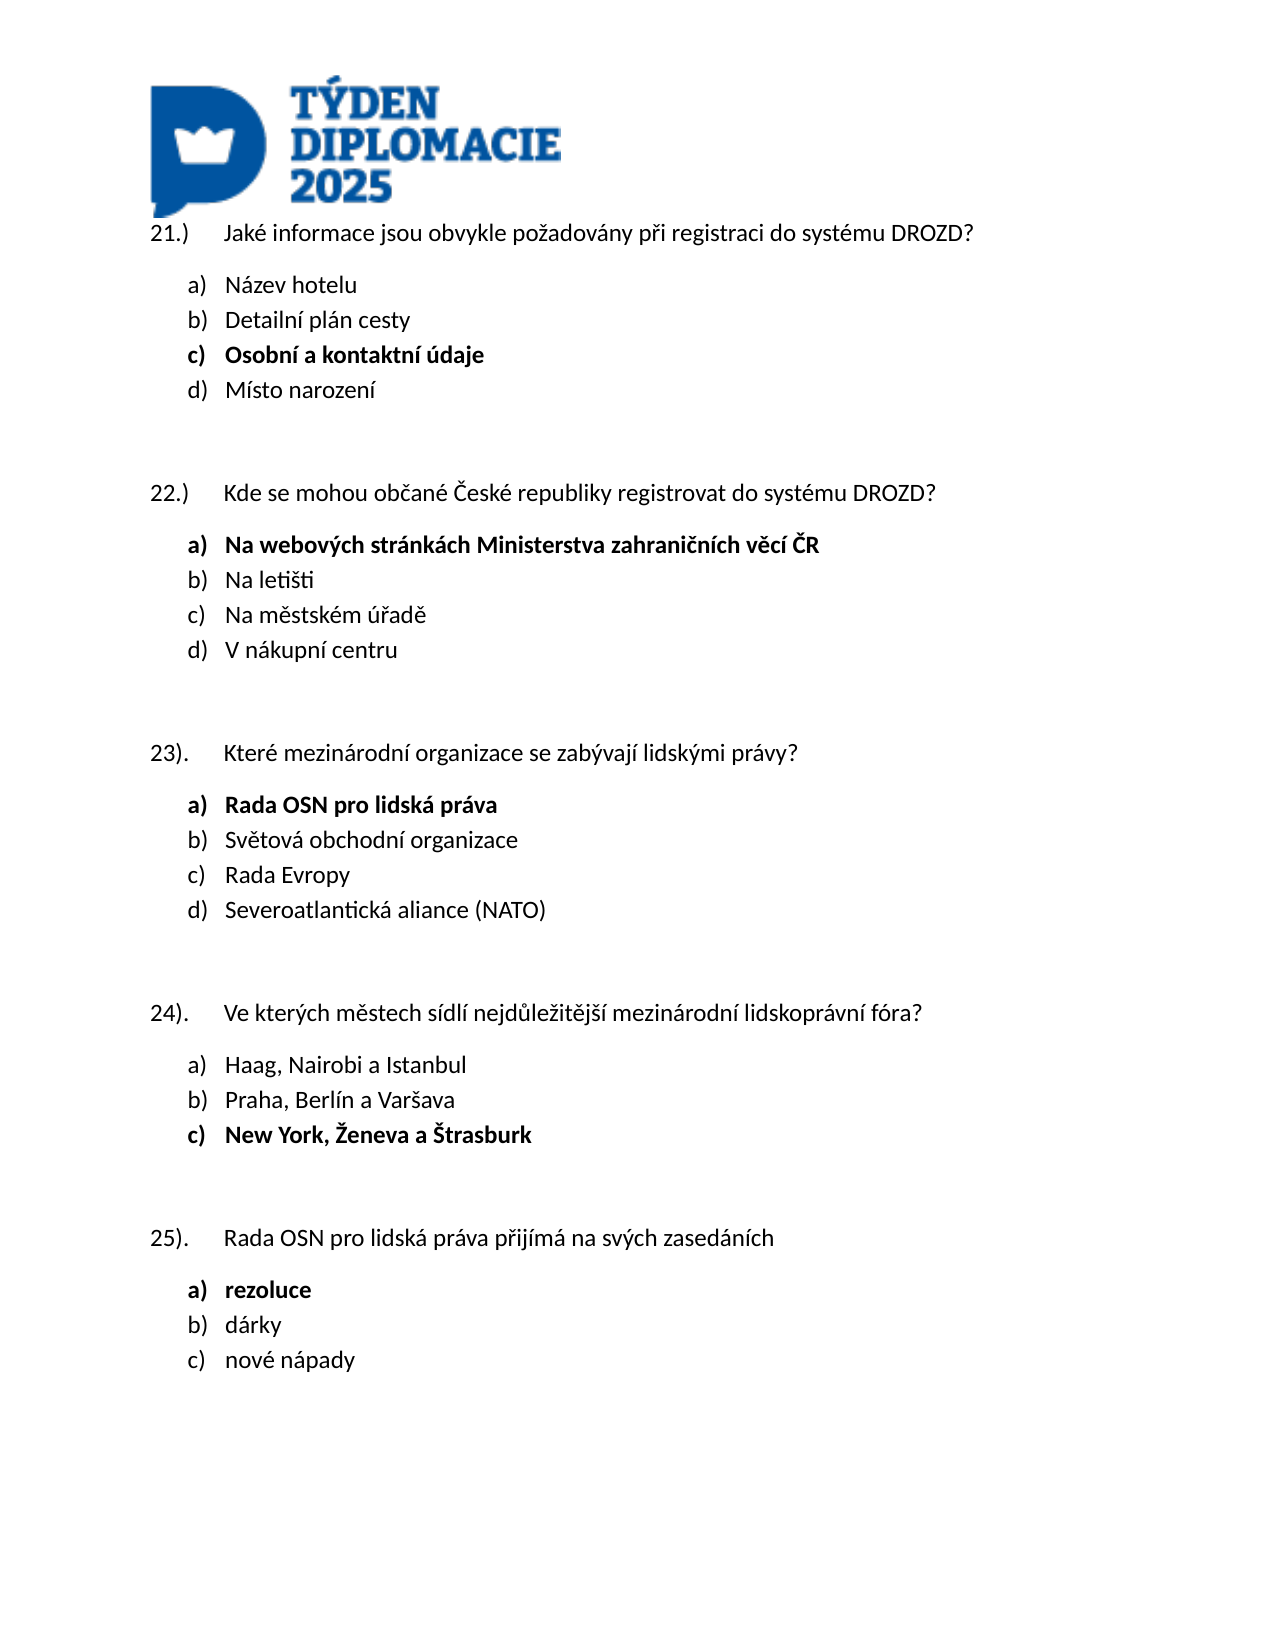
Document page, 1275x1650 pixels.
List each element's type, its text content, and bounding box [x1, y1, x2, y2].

text 21.) Jaké informace jsou obvykle požadovány při registraci do systému DROZD? [150, 217, 1125, 248]
list dárky [187, 1309, 1125, 1339]
list Na městském úřadě [187, 599, 1125, 629]
list rezoluce [187, 1274, 1125, 1304]
text 25). Rada OSN pro lidská práva přijímá na svých zasedáních [150, 1222, 1125, 1253]
text 24). Ve kterých městech sídlí nejdůležitější mezinárodní lidskoprávní fóra? [150, 997, 1125, 1028]
list Detailní plán cesty [187, 304, 1125, 334]
list Světová obchodní organizace [187, 824, 1125, 854]
list Osobní a kontaktní údaje [187, 339, 1125, 369]
list Rada Evropy [187, 859, 1125, 889]
list Místo narození [187, 374, 1125, 404]
list Na letišti [187, 564, 1125, 594]
text 23). Které mezinárodní organizace se zabývají lidskými právy? [150, 737, 1125, 768]
list Rada OSN pro lidská práva [187, 789, 1125, 819]
list nové nápady [187, 1344, 1125, 1374]
list New York, Ženeva a Štrasburk [187, 1119, 1125, 1149]
list Název hotelu [187, 269, 1125, 299]
list Na webových stránkách Ministerstva zahraničních věcí ČR [187, 529, 1125, 559]
list Haag, Nairobi a Istanbul [187, 1049, 1125, 1079]
list Praha, Berlín a Varšava [187, 1084, 1125, 1114]
list V nákupní centru [187, 634, 1125, 664]
list Severoatlantická aliance (NATO) [187, 894, 1125, 924]
text 22.) Kde se mohou občané České republiky registrovat do systému DROZD? [150, 477, 1125, 508]
picture [150, 75, 561, 218]
